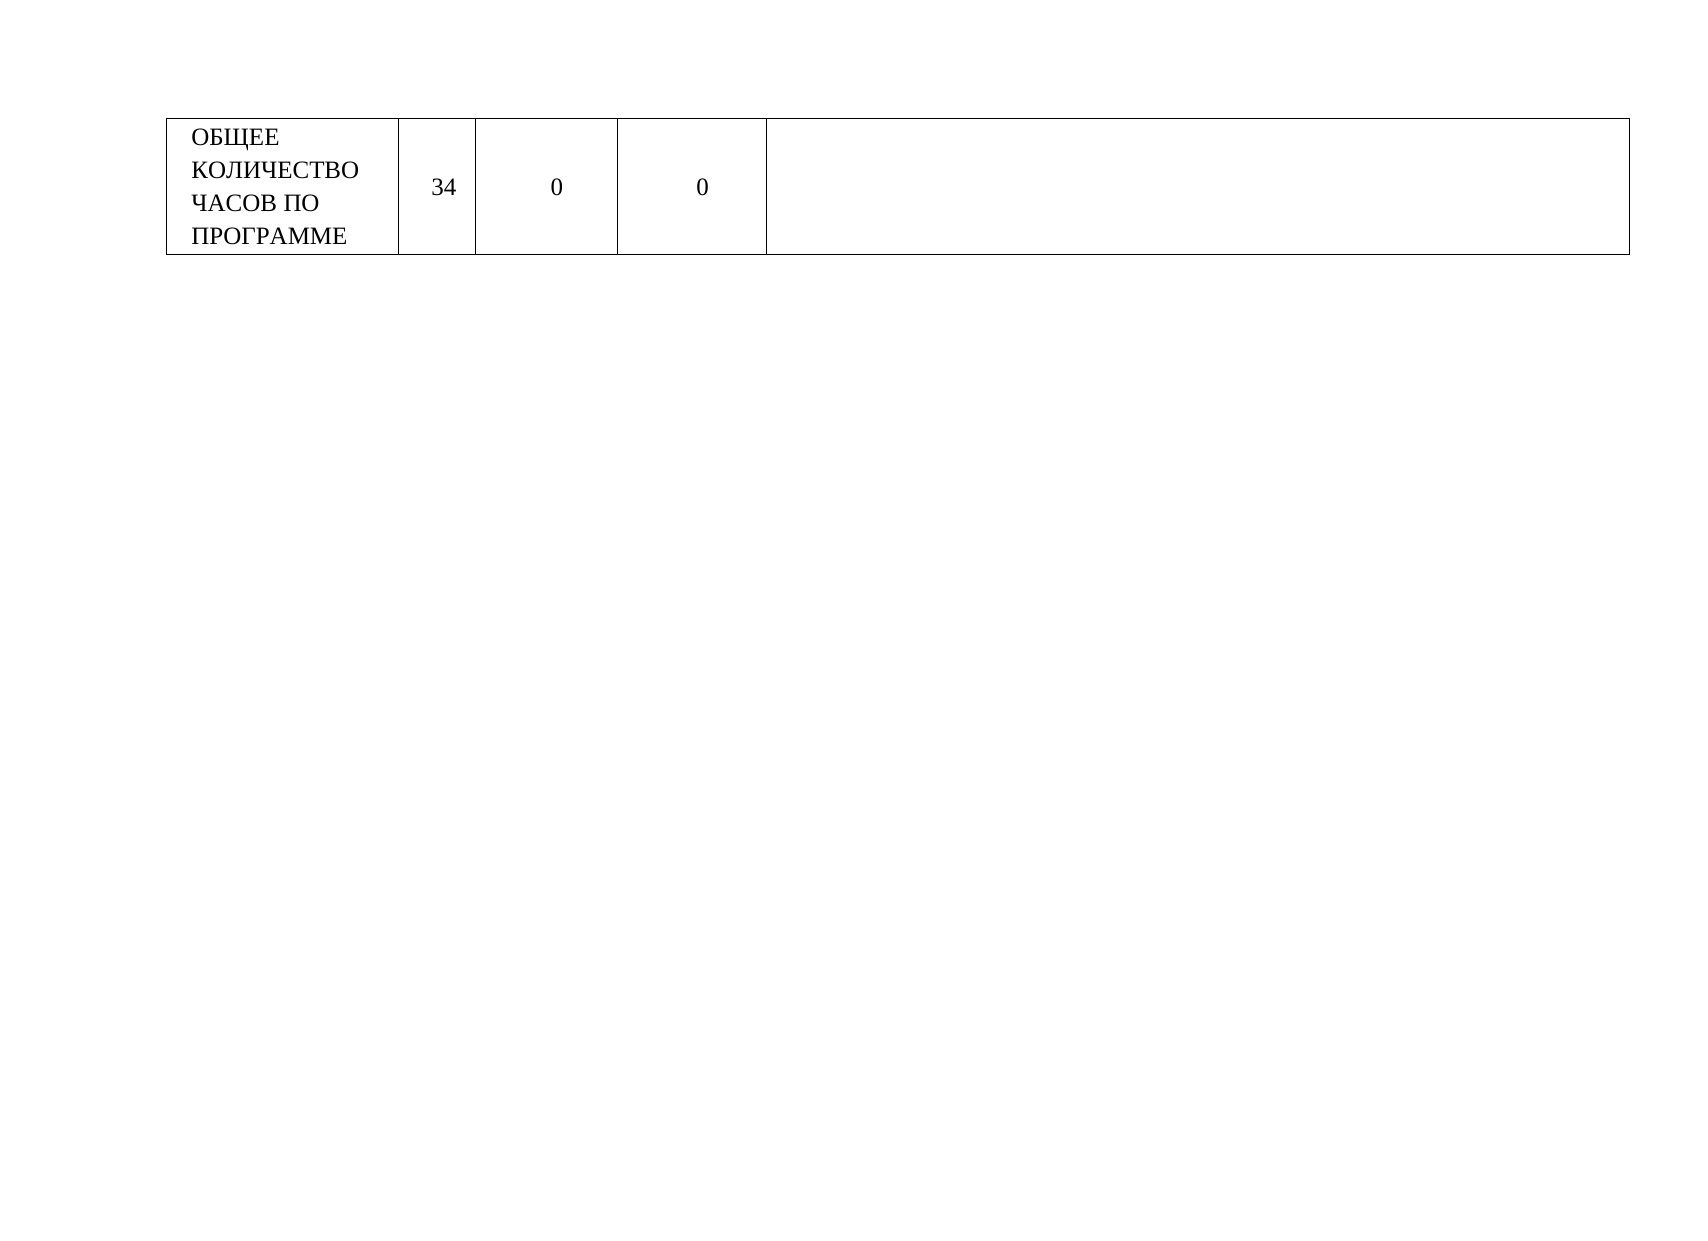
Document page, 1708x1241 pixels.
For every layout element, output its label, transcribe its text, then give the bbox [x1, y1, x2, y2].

table_header ОБЩЕЕ КОЛИЧЕСТВО ЧАСОВ ПО ПРОГРАММЕ [167, 119, 398, 254]
table_header 0 [618, 119, 766, 254]
table_header 34 [399, 119, 475, 254]
table_header 0 [476, 119, 617, 254]
table_header [767, 119, 1629, 254]
